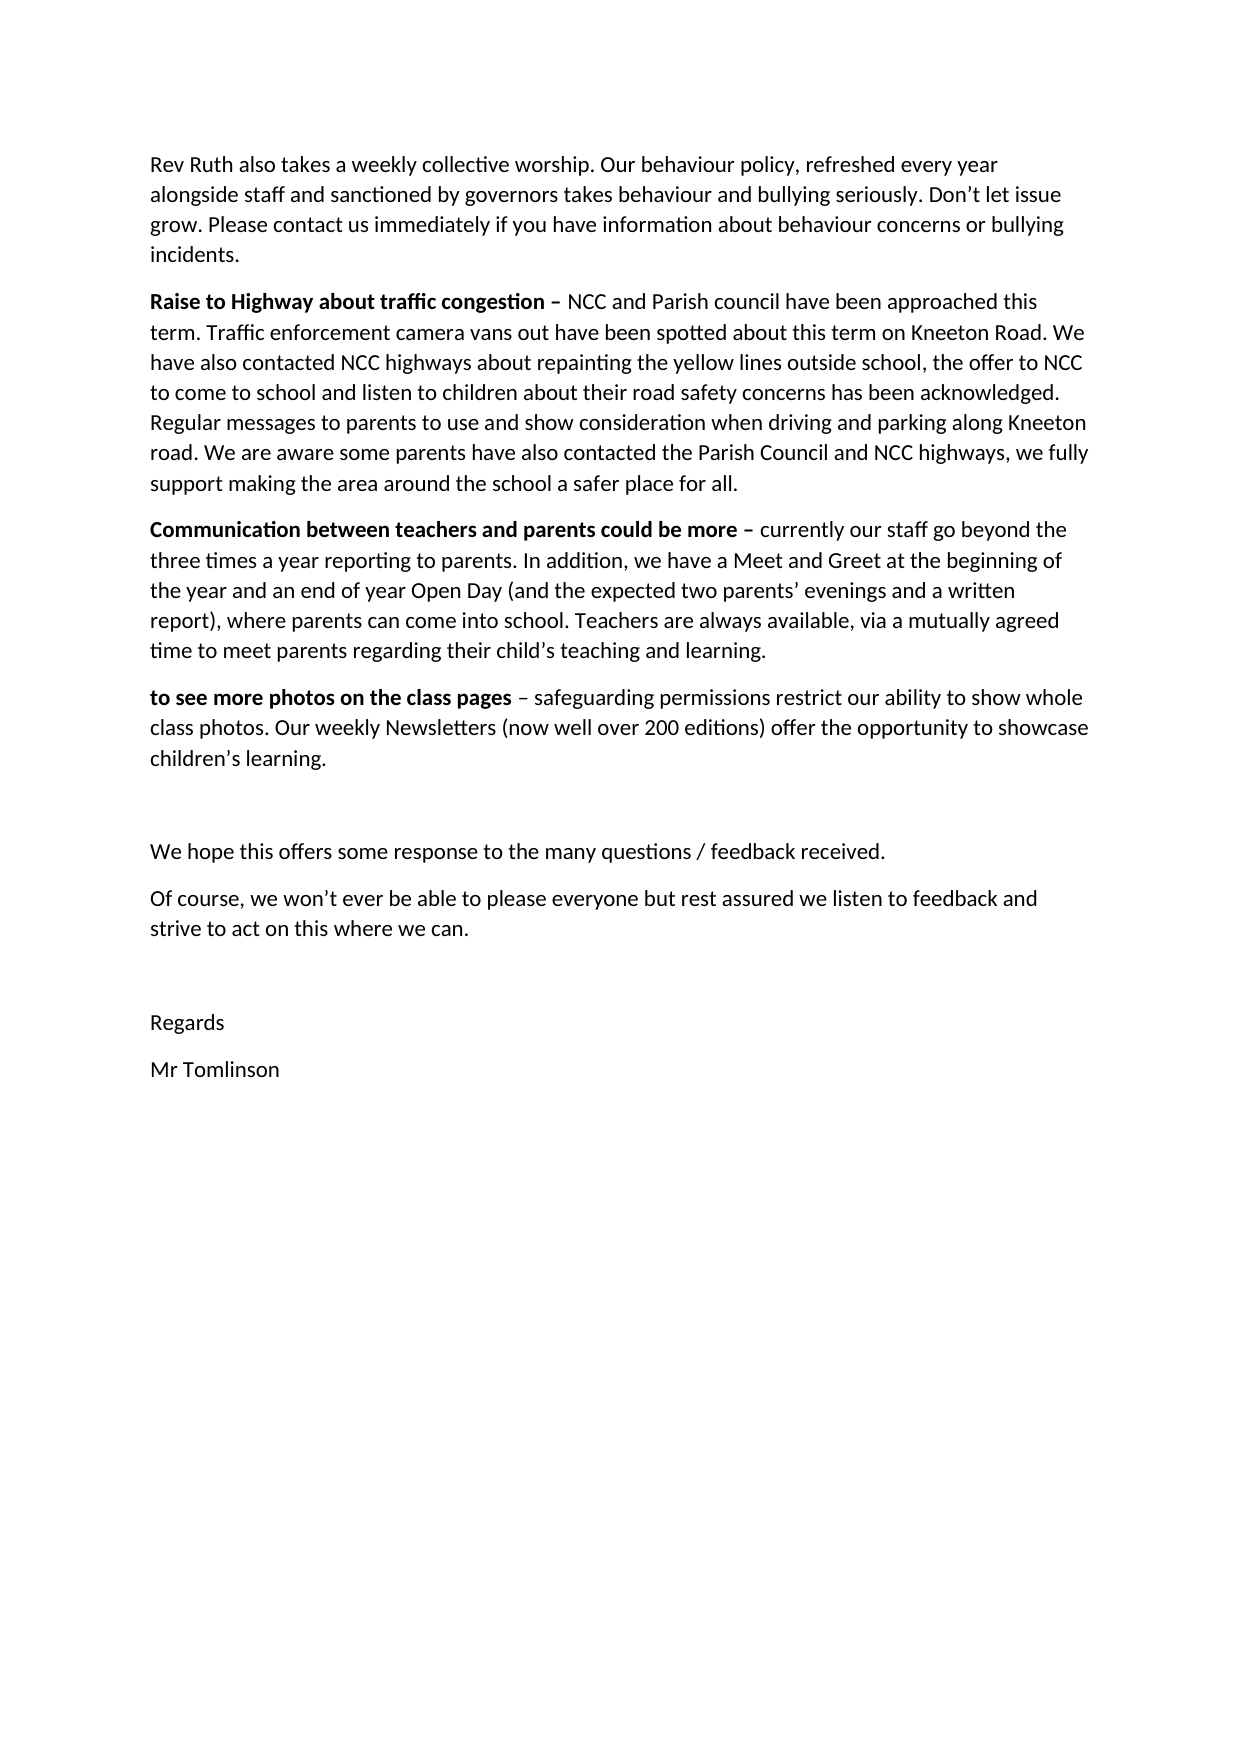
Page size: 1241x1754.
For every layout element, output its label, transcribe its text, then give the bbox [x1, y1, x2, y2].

text Of course, we won’t ever be able to please everyone but rest assured we listen to feedback and strive to act on this where we can. [150, 884, 1090, 943]
text Communication between teachers and parents could be more – currently our staff go beyond the three times a year reporting to parents. In addition, we have a Meet and Greet at the beginning of the year and an end of year Open Day (and the expected two parents’ evenings and a written report), where parents can come into school. Teachers are always available, via a mutually agreed time to meet parents regarding their child’s teaching and learning. [150, 516, 1090, 664]
text Raise to Highway about traffic congestion – NCC and Parish council have been approached this term. Traffic enforcement camera vans out have been spotted about this term on Kneeton Road. We have also contacted NCC highways about repainting the yellow lines outside school, the offer to NCC to come to school and listen to children about their road safety concerns has been acknowledged. Regular messages to parents to use and show consideration when driving and parking along Kneeton road. We are aware some parents have also contacted the Parish Council and NCC highways, we fully support making the area around the school a safer place for all. [150, 287, 1090, 497]
text to see more photos on the class pages – safeguarding permissions restrict our ability to show whole class photos. Our weekly Newsletters (now well over 200 editions) offer the opportunity to showcase children’s learning. [150, 683, 1090, 772]
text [150, 150, 1090, 269]
text Regards [150, 1008, 1090, 1036]
text Mr Tomlinson [150, 1055, 1090, 1083]
text We hope this offers some response to the many questions / feedback received. [150, 837, 1090, 866]
